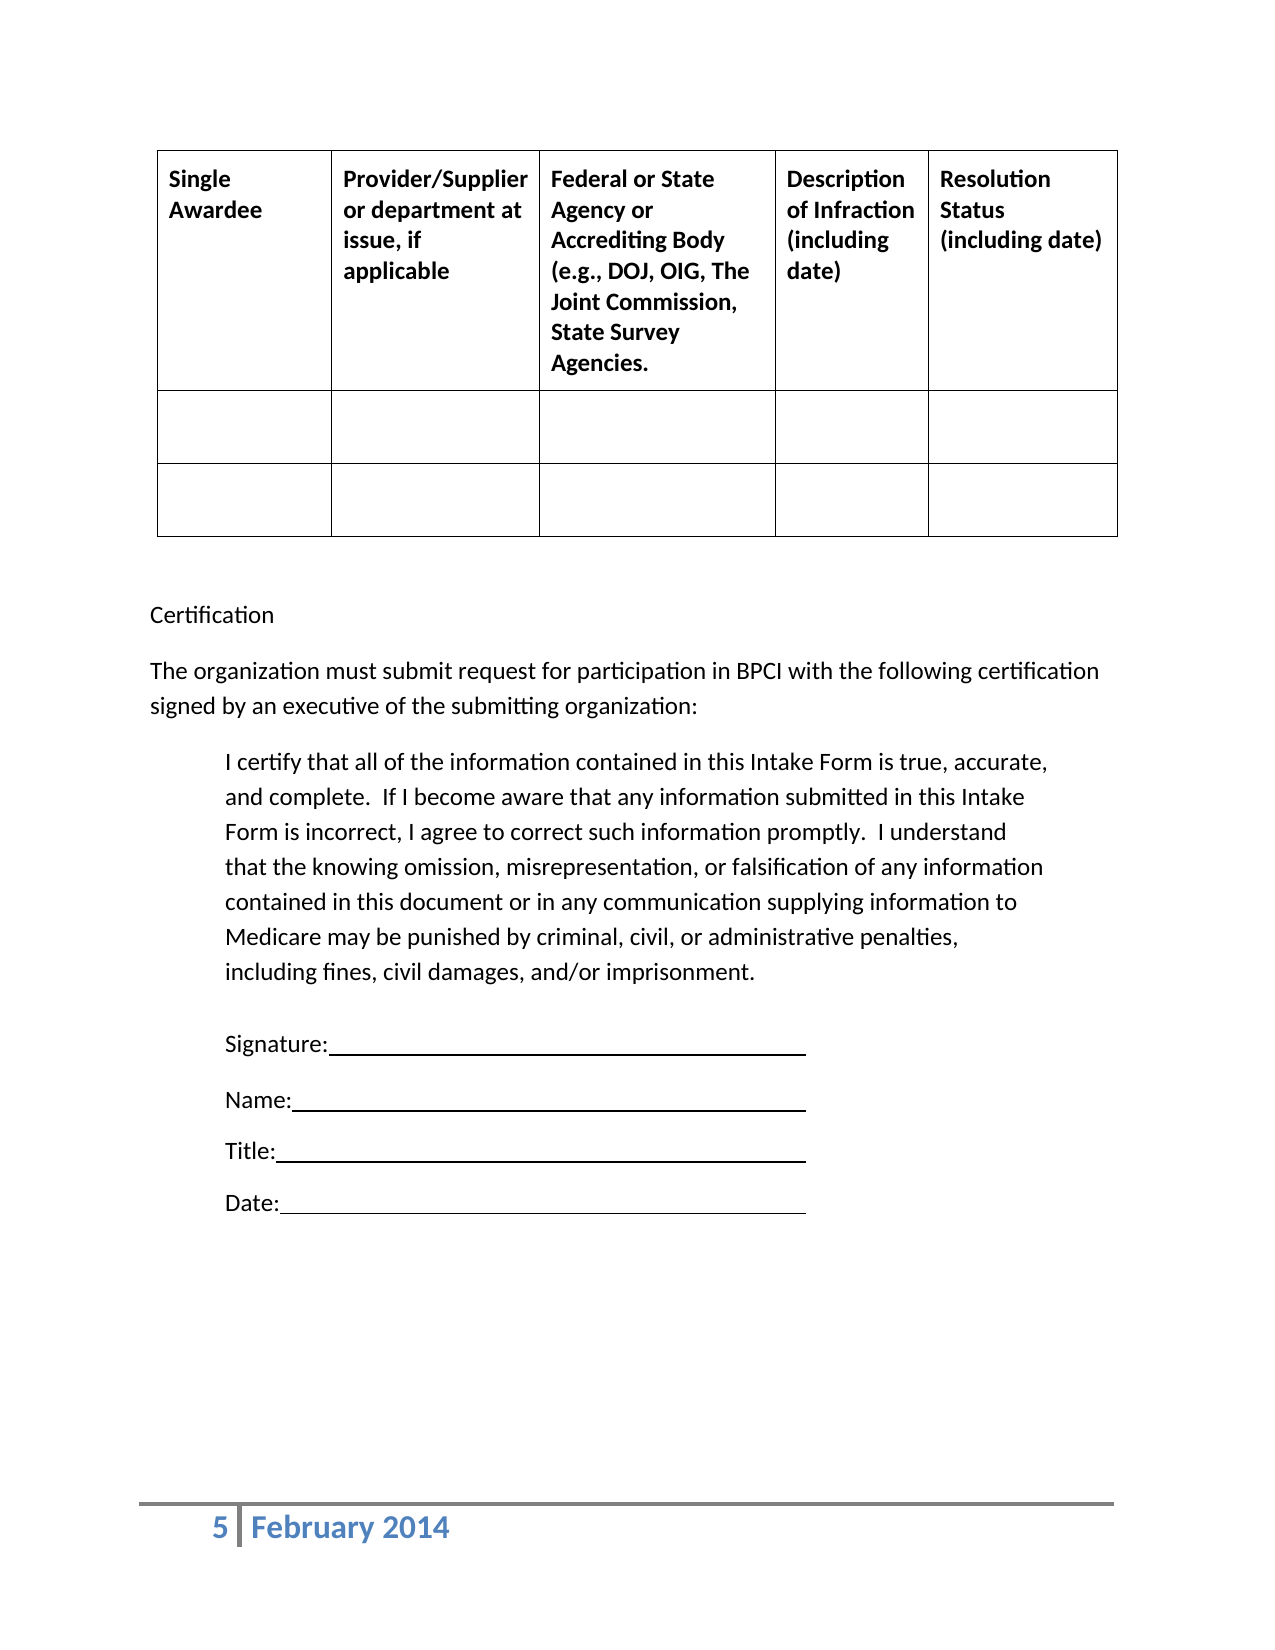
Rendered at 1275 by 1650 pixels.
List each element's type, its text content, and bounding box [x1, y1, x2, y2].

text The organization must submit request for participation in BPCI with the following certification signed by an executive of the submitting organization: [150, 655, 1125, 720]
table_cell [540, 464, 775, 536]
table_header Provider/Supplier or department at issue, if applicable [332, 151, 539, 390]
text Certification [150, 599, 1125, 629]
table_header Resolution Status (including date) [929, 151, 1117, 390]
table_cell [158, 464, 331, 536]
text I certify that all of the information contained in this Intake Form is true, accurate, and complete. If I become aware that any information submitted in this Intake Form is incorrect, I agree to correct such information promptly. I understand that the knowing omission, misrepresentation, or falsification of any information contained in this document or in any communication supplying information to Medicare may be punished by criminal, civil, or administrative penalties, including fines, civil damages, and/or imprisonment. [225, 746, 1050, 986]
table_cell [158, 391, 331, 463]
table_cell [540, 391, 775, 463]
table_cell [929, 391, 1117, 463]
table_cell [332, 464, 539, 536]
table_cell [776, 391, 928, 463]
table_header Federal or State Agency or Accrediting Body (e.g., DOJ, OIG, The Joint Commission, State Survey Agencies. [540, 151, 775, 390]
table_cell [332, 391, 539, 463]
text Name: [225, 1084, 1050, 1114]
table_header Single Awardee [158, 151, 331, 390]
text Title: [225, 1135, 1050, 1166]
table_cell [929, 464, 1117, 536]
text Date: [225, 1187, 1050, 1217]
text Signature: [225, 1028, 1050, 1059]
table_cell [776, 464, 928, 536]
table_header Description of Infraction (including date) [776, 151, 928, 390]
